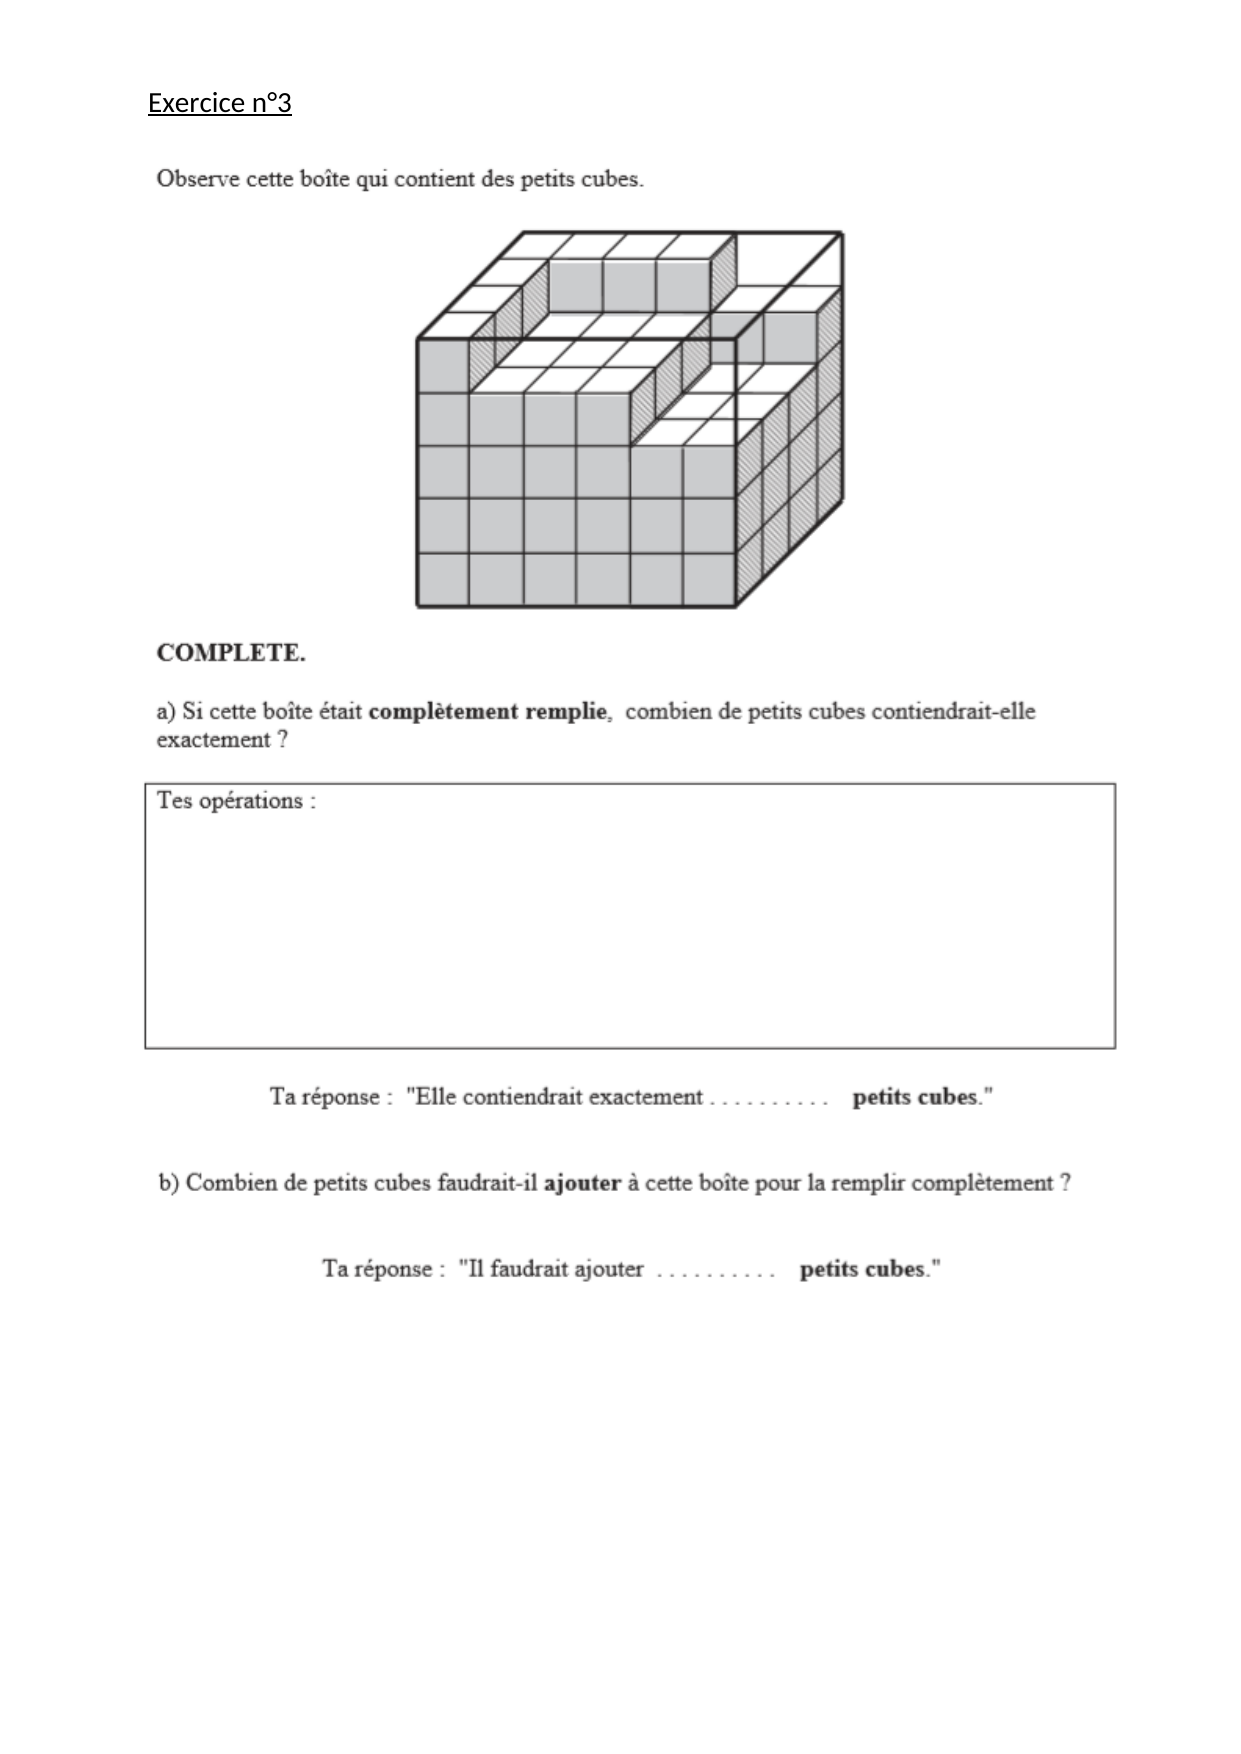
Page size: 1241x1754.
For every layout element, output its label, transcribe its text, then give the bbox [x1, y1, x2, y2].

text Exercice n°3 [148, 84, 1196, 119]
picture [131, 138, 1124, 1055]
picture [123, 1072, 1132, 1302]
